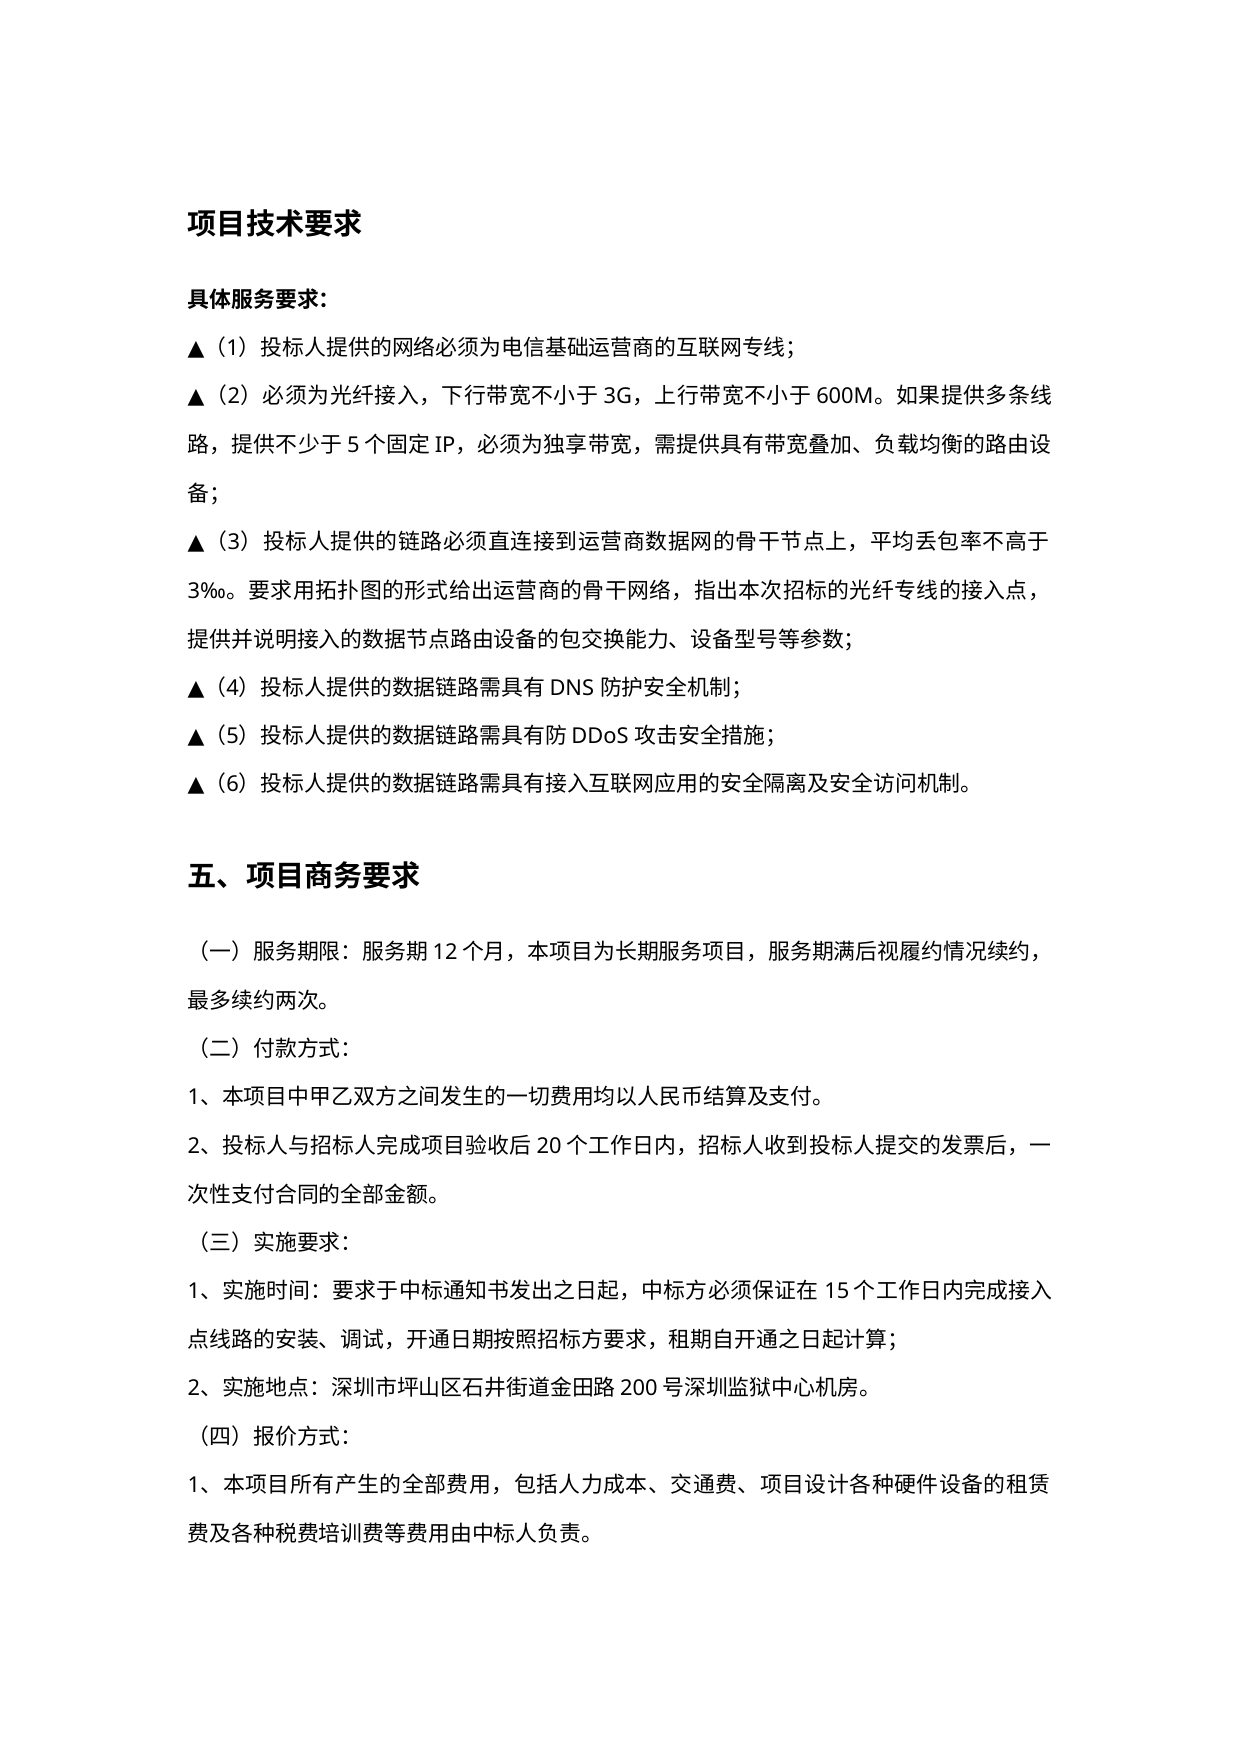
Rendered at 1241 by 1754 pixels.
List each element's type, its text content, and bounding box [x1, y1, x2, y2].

text 2、投标人与招标人完成项目验收后20个工作日内，招标人收到投标人提交的发票后，一次性支付合同的全部金额。 [187, 1127, 1053, 1209]
text （四）报价方式： [187, 1418, 1053, 1451]
subtitle 项目技术要求 [187, 189, 1053, 254]
text ▲（3）投标人提供的链路必须直连接到运营商数据网的骨干节点上，平均丢包率不高于3‰。要求用拓扑图的形式给出运营商的骨干网络，指出本次招标的光纤专线的接入点，提供并说明接入的数据节点路由设备的包交换能力、设备型号等参数； [187, 524, 1053, 654]
text ▲（4）投标人提供的数据链路需具有DNS 防护安全机制； [187, 669, 1053, 702]
text 1、实施时间：要求于中标通知书发出之日起，中标方必须保证在15个工作日内完成接入点线路的安装、调试，开通日期按照招标方要求，租期自开通之日起计算； [187, 1273, 1053, 1354]
text ▲（6）投标人提供的数据链路需具有接入互联网应用的安全隔离及安全访问机制。 [187, 766, 1053, 799]
text 1、本项目所有产生的全部费用，包括人力成本、交通费、项目设计各种硬件设备的租赁费及各种税费培训费等费用由中标人负责。 [187, 1467, 1053, 1548]
text ▲（5）投标人提供的数据链路需具有防DDoS 攻击安全措施； [187, 718, 1053, 750]
text （三）实施要求： [187, 1224, 1053, 1257]
text 具体服务要求： [187, 281, 1053, 314]
text 1、本项目中甲乙双方之间发生的一切费用均以人民币结算及支付。 [187, 1079, 1053, 1112]
subtitle 五、项目商务要求 [187, 842, 1053, 907]
text （二）付款方式： [187, 1031, 1053, 1063]
text ▲（2）必须为光纤接入，下行带宽不小于3G，上行带宽不小于600M。如果提供多条线路，提供不少于5个固定IP，必须为独享带宽，需提供具有带宽叠加、负载均衡的路由设备； [187, 378, 1053, 508]
text （一）服务期限：服务期12个月，本项目为长期服务项目，服务期满后视履约情况续约，最多续约两次。 [187, 934, 1053, 1015]
text 2、实施地点：深圳市坪山区石井街道金田路200号深圳监狱中心机房。 [187, 1370, 1053, 1402]
text ▲（1）投标人提供的网络必须为电信基础运营商的互联网专线； [187, 329, 1053, 362]
